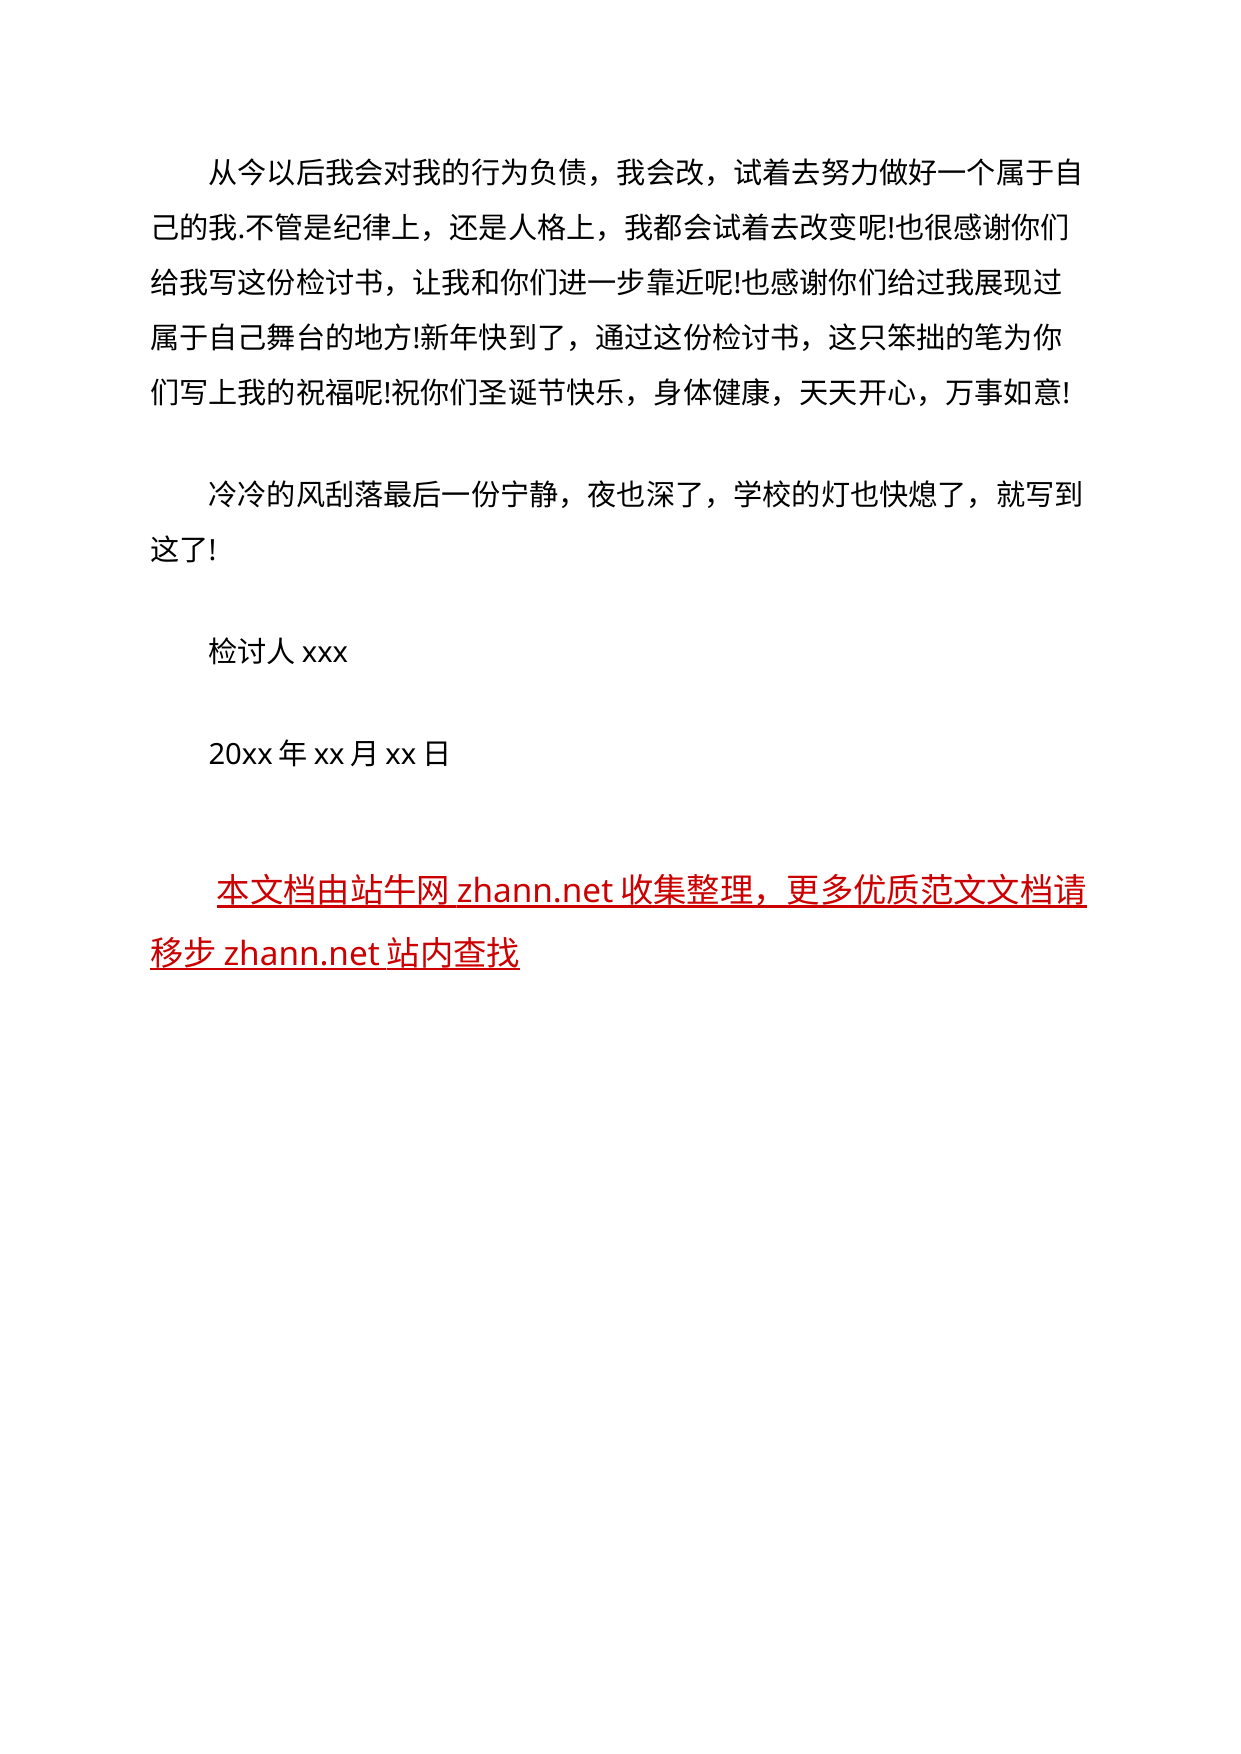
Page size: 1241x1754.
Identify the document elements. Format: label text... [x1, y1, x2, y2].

text 检讨人xxx [150, 629, 1090, 671]
text 20xx年xx月xx日 [150, 731, 1090, 773]
text 本文档由站牛网zhann.net收集整理，更多优质范文文档请移步zhann.net站内查找 [150, 864, 1090, 975]
text 从今以后我会对我的行为负债，我会改，试着去努力做好一个属于自己的我.不管是纪律上，还是人格上，我都会试着去改变呢!也很感谢你们给我写这份检讨书，让我和你们进一步靠近呢!也感谢你们给过我展现过属于自己舞台的地方!新年快到了，通过这份检讨书，这只笨拙的笔为你们写上我的祝福呢!祝你们圣诞节快乐，身体健康，天天开心，万事如意! [150, 150, 1090, 412]
text 冷冷的风刮落最后一份宁静，夜也深了，学校的灯也快熄了，就写到这了! [150, 472, 1090, 569]
